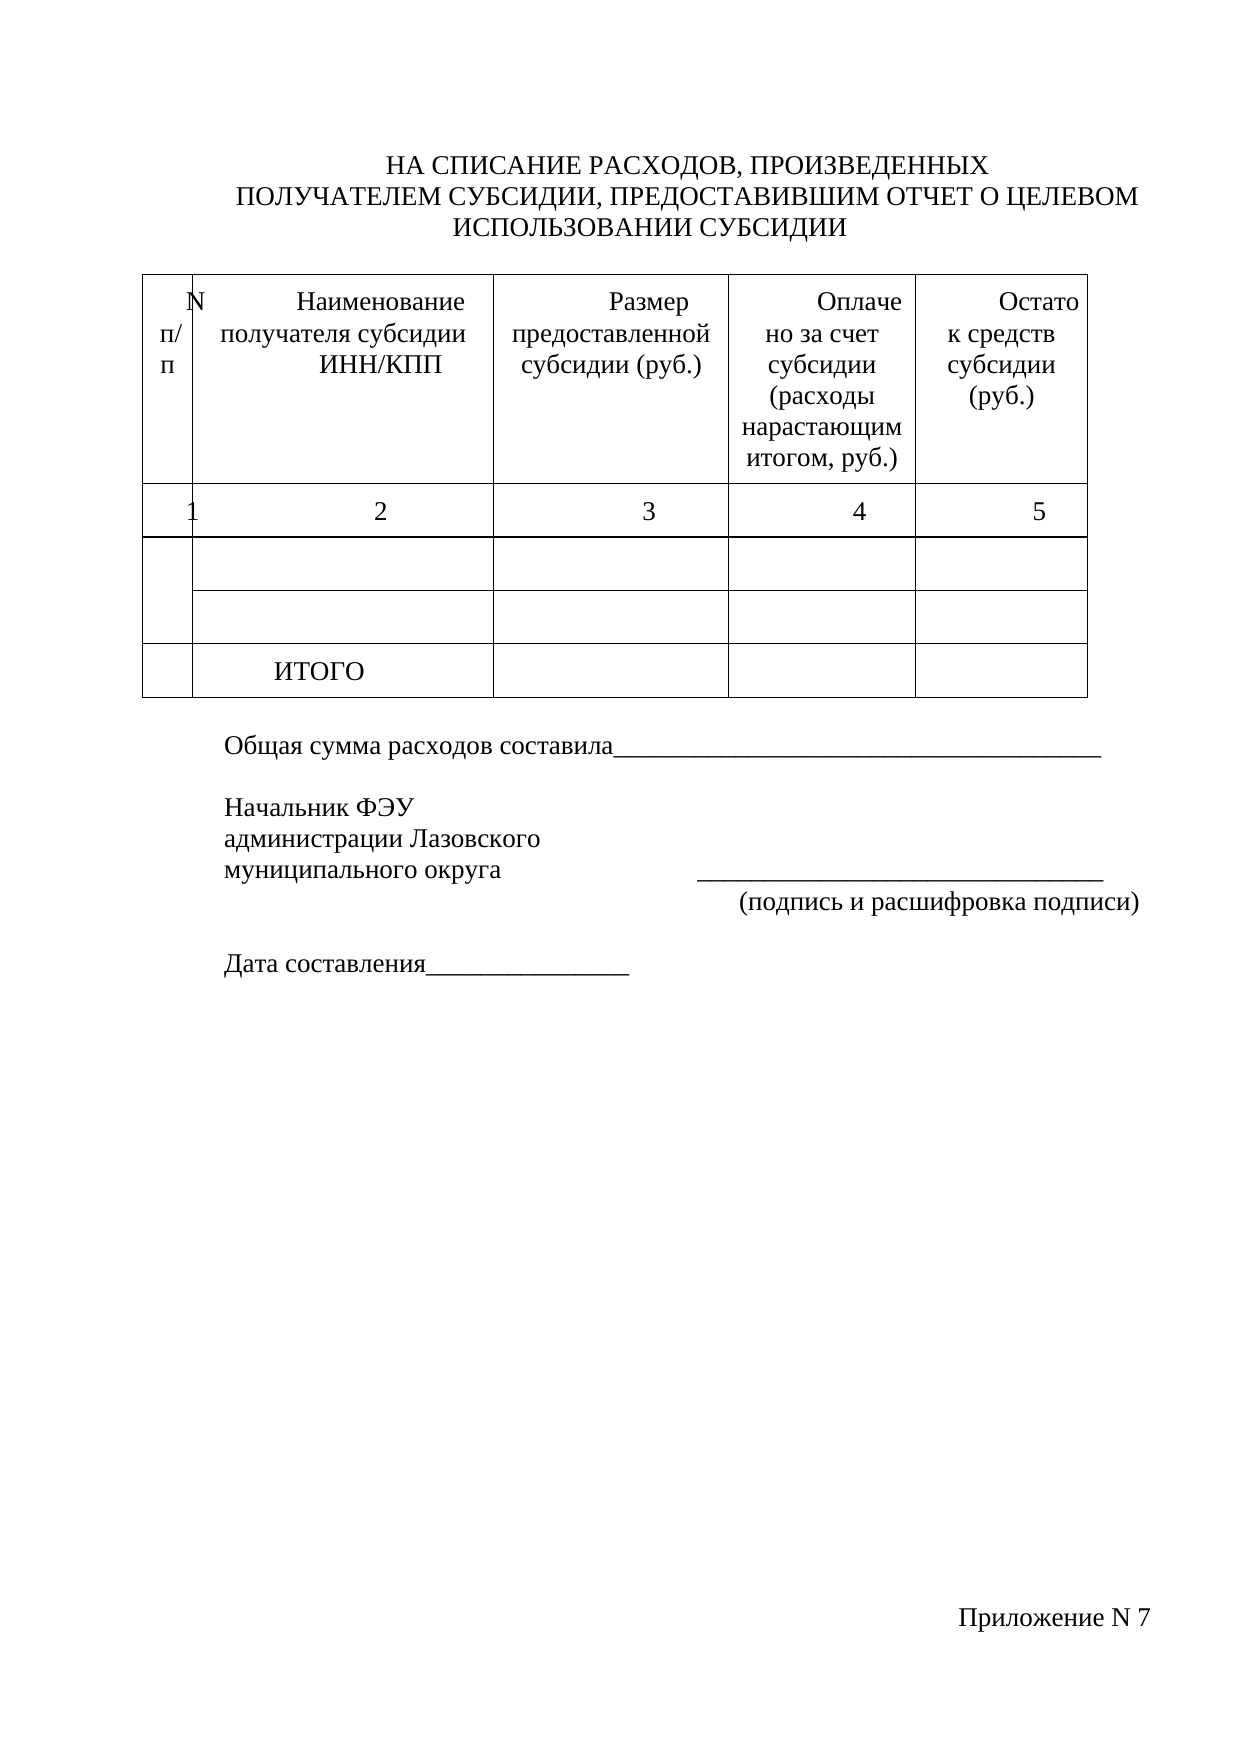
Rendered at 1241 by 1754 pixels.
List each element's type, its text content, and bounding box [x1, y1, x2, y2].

table_cell [729, 591, 915, 643]
table_cell ИТОГО [193, 644, 493, 697]
table_cell [494, 591, 728, 643]
text муниципального округа ______________________________ [149, 854, 1151, 885]
table_cell [143, 644, 192, 697]
text Начальник ФЭУ [149, 791, 1151, 822]
table_cell 2 [193, 484, 493, 536]
table_cell [916, 644, 1087, 697]
text (подпись и расшифровка подписи) [149, 885, 1151, 916]
text администрации Лазовского [149, 822, 1151, 854]
table_cell [729, 644, 915, 697]
table_cell [143, 538, 192, 643]
text Дата составления_______________ [149, 947, 1151, 978]
table_header Оплачено за счет субсидии (расходы нарастающим итогом, руб.) [729, 275, 915, 483]
table_header N п/п [143, 275, 192, 483]
text ПОЛУЧАТЕЛЕМ СУБСИДИИ, ПРЕДОСТАВИВШИМ ОТЧЕТ О ЦЕЛЕВОМ ИСПОЛЬЗОВАНИИ СУБСИДИИ [149, 180, 1151, 243]
table_cell [494, 538, 728, 590]
table_cell [193, 591, 493, 643]
table_cell [729, 538, 915, 590]
table_cell 1 [143, 484, 192, 536]
table_header Остаток средств субсидии (руб.) [916, 275, 1087, 483]
table_cell 3 [494, 484, 728, 536]
table_cell [916, 591, 1087, 643]
text Приложение N 7 [149, 1601, 1151, 1632]
table_cell [494, 644, 728, 697]
table_header Размер предоставленной субсидии (руб.) [494, 275, 728, 483]
table_cell [193, 538, 493, 590]
table_cell 4 [729, 484, 915, 536]
text НА СПИСАНИЕ РАСХОДОВ, ПРОИЗВЕДЕННЫХ [149, 149, 1151, 180]
table_header Наименование получателя субсидии ИНН/КПП [193, 275, 493, 483]
text Общая сумма расходов составила____________________________________ [149, 729, 1151, 760]
table_cell [916, 538, 1087, 590]
table_cell 5 [916, 484, 1087, 536]
